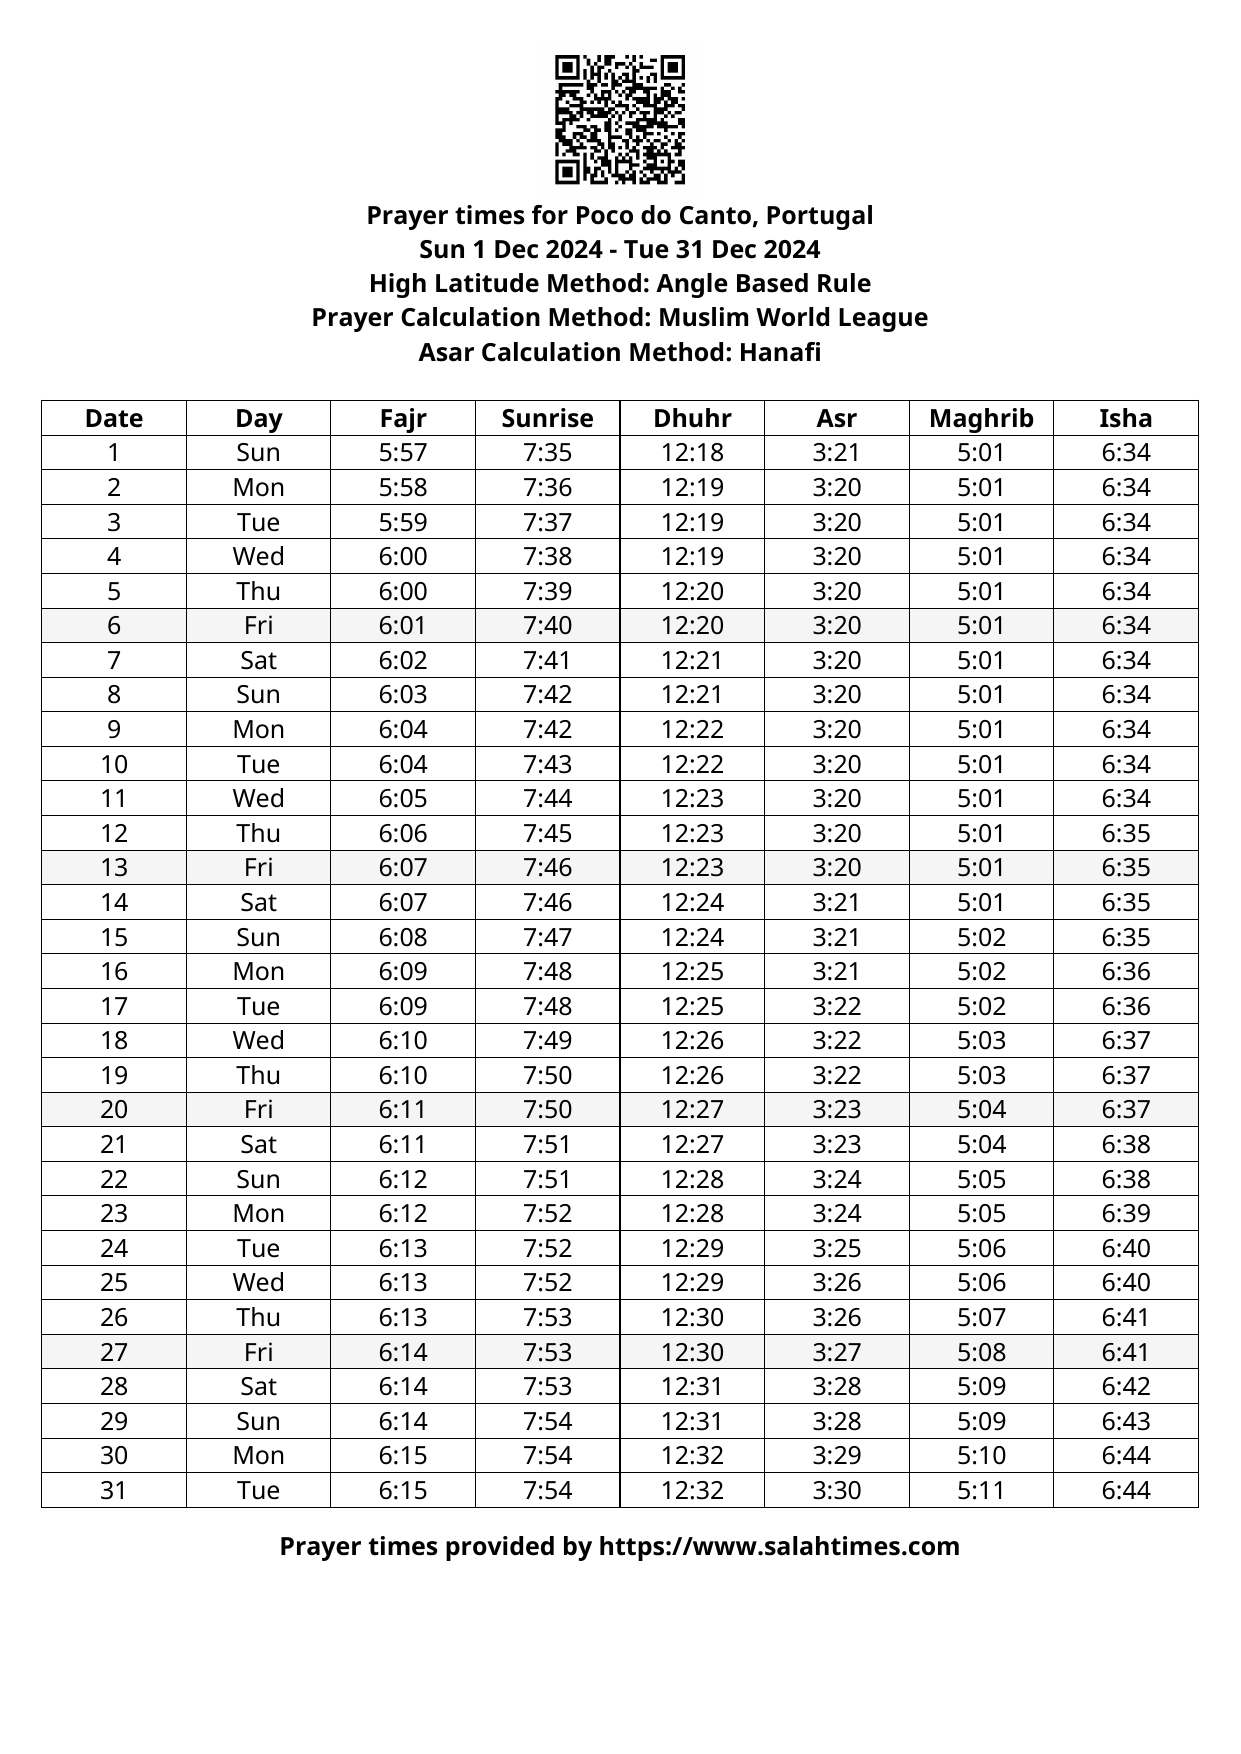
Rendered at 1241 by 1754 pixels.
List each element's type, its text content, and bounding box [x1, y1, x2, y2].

table_cell 12:20 [621, 574, 764, 607]
table_cell 7:52 [476, 1231, 619, 1264]
table_cell 12:22 [621, 747, 764, 780]
table_cell 12:26 [621, 1024, 764, 1057]
table_cell 7:51 [476, 1162, 619, 1195]
table_cell 12:26 [621, 1058, 764, 1092]
table_cell 6:04 [331, 712, 475, 746]
table_header Asr [765, 401, 909, 434]
table_cell Tue [187, 989, 330, 1022]
table_cell 7:54 [476, 1439, 619, 1472]
table_cell 21 [42, 1127, 186, 1161]
table_cell 5:01 [910, 539, 1053, 573]
table_cell 3:20 [765, 609, 909, 642]
table_cell 3:28 [765, 1369, 909, 1403]
table_cell 6:36 [1054, 989, 1198, 1022]
table_cell 6:06 [331, 816, 475, 849]
table_cell 6:09 [331, 954, 475, 988]
table_cell 6:04 [331, 747, 475, 780]
table_cell 12:29 [621, 1231, 764, 1264]
table_cell 7:42 [476, 712, 619, 746]
table_cell 5:58 [331, 470, 475, 504]
table_cell 6:13 [331, 1300, 475, 1334]
table_cell 6:07 [331, 851, 475, 884]
text Prayer Calculation Method: Muslim World League [42, 300, 1198, 334]
table_cell 7:43 [476, 747, 619, 780]
table_cell 6:35 [1054, 816, 1198, 849]
table_cell 6:37 [1054, 1024, 1198, 1057]
table_cell 12:23 [621, 816, 764, 849]
table_cell Mon [187, 1439, 330, 1472]
table_cell Thu [187, 816, 330, 849]
table_cell 7:46 [476, 851, 619, 884]
table_cell 27 [42, 1335, 186, 1368]
table_cell Sun [187, 436, 330, 469]
table_cell 6:34 [1054, 574, 1198, 607]
table_cell 5:10 [910, 1439, 1053, 1472]
table_cell 3:30 [765, 1473, 909, 1507]
table_cell 12:25 [621, 989, 764, 1022]
table_cell 12:32 [621, 1473, 764, 1507]
table_cell 5:01 [910, 609, 1053, 642]
table_cell 7:39 [476, 574, 619, 607]
table_cell 7:49 [476, 1024, 619, 1057]
table_cell 3:26 [765, 1300, 909, 1334]
table_cell 5 [42, 574, 186, 607]
table_cell 6:44 [1054, 1439, 1198, 1472]
table_cell 5:01 [910, 470, 1053, 504]
table_cell 3:20 [765, 574, 909, 607]
table_cell 6:43 [1054, 1404, 1198, 1437]
table_cell 3:23 [765, 1093, 909, 1126]
table_cell 5:01 [910, 816, 1053, 849]
table_header Maghrib [910, 401, 1053, 434]
table_cell Tue [187, 1231, 330, 1264]
table_cell 12:18 [621, 436, 764, 469]
table_cell 7:38 [476, 539, 619, 573]
table_cell 12:23 [621, 851, 764, 884]
table_cell 6:40 [1054, 1266, 1198, 1299]
table_cell 7:48 [476, 954, 619, 988]
text Prayer times for Poco do Canto, Portugal [42, 198, 1198, 232]
table_cell Fri [187, 851, 330, 884]
table_cell 7:36 [476, 470, 619, 504]
table_cell 6:09 [331, 989, 475, 1022]
table_cell 3 [42, 505, 186, 538]
table_cell 3:21 [765, 436, 909, 469]
table_cell Fri [187, 609, 330, 642]
table_cell Sat [187, 1369, 330, 1403]
table_cell 12:21 [621, 678, 764, 711]
table_cell 3:22 [765, 1024, 909, 1057]
table_cell 7:53 [476, 1300, 619, 1334]
table_cell Mon [187, 470, 330, 504]
table_cell Sun [187, 678, 330, 711]
table_cell Tue [187, 505, 330, 538]
table_cell 1 [42, 436, 186, 469]
table_cell 6:15 [331, 1439, 475, 1472]
table_cell 4 [42, 539, 186, 573]
table_cell 5:07 [910, 1300, 1053, 1334]
table_cell 3:20 [765, 781, 909, 815]
table_cell 6:35 [1054, 851, 1198, 884]
table_cell 12:22 [621, 712, 764, 746]
table_cell 5:06 [910, 1231, 1053, 1264]
table_cell 12:27 [621, 1127, 764, 1161]
table_cell 7:54 [476, 1404, 619, 1437]
table_cell 12:24 [621, 920, 764, 953]
table_cell 3:20 [765, 643, 909, 677]
table_cell 6:01 [331, 609, 475, 642]
table_cell 7 [42, 643, 186, 677]
table_cell Thu [187, 1300, 330, 1334]
table_cell Sun [187, 1162, 330, 1195]
table_cell 6:38 [1054, 1162, 1198, 1195]
table_cell 6:36 [1054, 954, 1198, 988]
table_cell 3:20 [765, 747, 909, 780]
table_cell 5:09 [910, 1369, 1053, 1403]
table_cell 22 [42, 1162, 186, 1195]
table_cell 6:10 [331, 1058, 475, 1092]
table_cell 7:47 [476, 920, 619, 953]
table_cell 12:19 [621, 539, 764, 573]
table_cell 10 [42, 747, 186, 780]
table_cell 30 [42, 1439, 186, 1472]
table_cell 7:50 [476, 1058, 619, 1092]
table_cell 5:05 [910, 1196, 1053, 1230]
table_cell 6:14 [331, 1404, 475, 1437]
table_cell Sun [187, 920, 330, 953]
table_header Isha [1054, 401, 1198, 434]
table_cell 6:39 [1054, 1196, 1198, 1230]
table_cell 16 [42, 954, 186, 988]
table_cell 3:26 [765, 1266, 909, 1299]
table_cell 2 [42, 470, 186, 504]
table_cell 6:35 [1054, 885, 1198, 919]
table_cell 7:45 [476, 816, 619, 849]
table_cell 6:34 [1054, 747, 1198, 780]
table_cell 5:01 [910, 885, 1053, 919]
table_cell 5:01 [910, 678, 1053, 711]
table_header Sunrise [476, 401, 619, 434]
table_cell 25 [42, 1266, 186, 1299]
table_cell 5:04 [910, 1093, 1053, 1126]
table_cell Fri [187, 1093, 330, 1126]
table_cell 5:59 [331, 505, 475, 538]
table_cell 5:04 [910, 1127, 1053, 1161]
table_cell 5:06 [910, 1266, 1053, 1299]
table_cell 3:28 [765, 1404, 909, 1437]
table_cell 5:09 [910, 1404, 1053, 1437]
text High Latitude Method: Angle Based Rule [42, 266, 1198, 300]
table_cell 5:02 [910, 989, 1053, 1022]
table_cell 6:03 [331, 678, 475, 711]
table_cell 5:03 [910, 1058, 1053, 1092]
table_cell 6:34 [1054, 505, 1198, 538]
table_header Fajr [331, 401, 475, 434]
table_cell 11 [42, 781, 186, 815]
table_cell 12:29 [621, 1266, 764, 1299]
table_cell 6:11 [331, 1127, 475, 1161]
table_cell 5:57 [331, 436, 475, 469]
table_cell 12:27 [621, 1093, 764, 1126]
table_cell 7:37 [476, 505, 619, 538]
table_cell 3:21 [765, 954, 909, 988]
table_cell 12:19 [621, 470, 764, 504]
table_cell 6:12 [331, 1196, 475, 1230]
table_cell 29 [42, 1404, 186, 1437]
text Prayer times provided by https://www.salahtimes.com [42, 1528, 1198, 1563]
table_cell 12:28 [621, 1196, 764, 1230]
table_cell 6:41 [1054, 1300, 1198, 1334]
picture [542, 41, 699, 198]
table_cell 6:34 [1054, 539, 1198, 573]
table_cell 6:13 [331, 1231, 475, 1264]
table_cell 7:48 [476, 989, 619, 1022]
table_cell 12 [42, 816, 186, 849]
table_cell 5:01 [910, 643, 1053, 677]
table_cell 12:32 [621, 1439, 764, 1472]
table_cell 3:27 [765, 1335, 909, 1368]
table_cell 5:03 [910, 1024, 1053, 1057]
table_cell 12:31 [621, 1404, 764, 1437]
table_cell 17 [42, 989, 186, 1022]
table_cell 3:21 [765, 885, 909, 919]
table_cell 6:11 [331, 1093, 475, 1126]
table_cell 6:42 [1054, 1369, 1198, 1403]
table_cell 24 [42, 1231, 186, 1264]
table_cell 7:35 [476, 436, 619, 469]
table_cell 15 [42, 920, 186, 953]
table_cell 5:02 [910, 954, 1053, 988]
table_cell Wed [187, 539, 330, 573]
table_cell 5:01 [910, 436, 1053, 469]
table_cell 12:30 [621, 1300, 764, 1334]
table_cell 8 [42, 678, 186, 711]
table_cell 5:01 [910, 747, 1053, 780]
table_cell 12:31 [621, 1369, 764, 1403]
text Sun 1 Dec 2024 - Tue 31 Dec 2024 [42, 232, 1198, 266]
table_header Dhuhr [621, 401, 764, 434]
table_cell 20 [42, 1093, 186, 1126]
table_cell 6:14 [331, 1369, 475, 1403]
table_cell 3:24 [765, 1162, 909, 1195]
table_cell 5:11 [910, 1473, 1053, 1507]
table_cell 5:01 [910, 781, 1053, 815]
table_cell 5:08 [910, 1335, 1053, 1368]
table_cell 3:23 [765, 1127, 909, 1161]
table_cell 6:37 [1054, 1093, 1198, 1126]
table_cell 3:20 [765, 851, 909, 884]
table_cell 7:53 [476, 1335, 619, 1368]
table_cell 3:20 [765, 470, 909, 504]
table_cell 5:05 [910, 1162, 1053, 1195]
table_cell Thu [187, 1058, 330, 1092]
table_cell Wed [187, 781, 330, 815]
table_cell 12:28 [621, 1162, 764, 1195]
table_header Day [187, 401, 330, 434]
table_cell 6 [42, 609, 186, 642]
table_cell 6:34 [1054, 643, 1198, 677]
text Asar Calculation Method: Hanafi [42, 334, 1198, 368]
table_cell 6:34 [1054, 712, 1198, 746]
table_cell Mon [187, 1196, 330, 1230]
table_cell 18 [42, 1024, 186, 1057]
table_cell 7:44 [476, 781, 619, 815]
table_header Date [42, 401, 186, 434]
table_cell 26 [42, 1300, 186, 1334]
table_cell 6:38 [1054, 1127, 1198, 1161]
table_cell 6:34 [1054, 470, 1198, 504]
table_cell 31 [42, 1473, 186, 1507]
table_cell 6:10 [331, 1024, 475, 1057]
table_cell 5:01 [910, 712, 1053, 746]
table_cell 3:22 [765, 989, 909, 1022]
table_cell 7:42 [476, 678, 619, 711]
table_cell Sat [187, 1127, 330, 1161]
table_cell 6:35 [1054, 920, 1198, 953]
table_cell Fri [187, 1335, 330, 1368]
table_cell 12:21 [621, 643, 764, 677]
table_cell 3:29 [765, 1439, 909, 1472]
table_cell 6:34 [1054, 781, 1198, 815]
table_cell 12:25 [621, 954, 764, 988]
table_cell 3:20 [765, 712, 909, 746]
table_cell 3:20 [765, 816, 909, 849]
table_cell 12:30 [621, 1335, 764, 1368]
table_cell Sun [187, 1404, 330, 1437]
table_cell 6:40 [1054, 1231, 1198, 1264]
table_cell 3:20 [765, 539, 909, 573]
table_cell 6:37 [1054, 1058, 1198, 1092]
table_cell 7:41 [476, 643, 619, 677]
table_cell 6:00 [331, 574, 475, 607]
table_cell 3:25 [765, 1231, 909, 1264]
table_cell 3:24 [765, 1196, 909, 1230]
table_cell 6:12 [331, 1162, 475, 1195]
table_cell Thu [187, 574, 330, 607]
table_cell 3:21 [765, 920, 909, 953]
table_cell 9 [42, 712, 186, 746]
table_cell 7:54 [476, 1473, 619, 1507]
table_cell 7:51 [476, 1127, 619, 1161]
table_cell 12:24 [621, 885, 764, 919]
table_cell 6:00 [331, 539, 475, 573]
table_cell Mon [187, 712, 330, 746]
table_cell 12:20 [621, 609, 764, 642]
table_cell 6:34 [1054, 609, 1198, 642]
table_cell 6:34 [1054, 436, 1198, 469]
table_cell 12:23 [621, 781, 764, 815]
table_cell 7:46 [476, 885, 619, 919]
table_cell 28 [42, 1369, 186, 1403]
table_cell 13 [42, 851, 186, 884]
table_cell 7:52 [476, 1266, 619, 1299]
table_cell 6:14 [331, 1335, 475, 1368]
table_cell 6:13 [331, 1266, 475, 1299]
table_cell 3:20 [765, 505, 909, 538]
table_cell 3:22 [765, 1058, 909, 1092]
table_cell 6:15 [331, 1473, 475, 1507]
table_cell 6:44 [1054, 1473, 1198, 1507]
table_cell 19 [42, 1058, 186, 1092]
table_cell Wed [187, 1024, 330, 1057]
table_cell Sat [187, 885, 330, 919]
table_cell 6:34 [1054, 678, 1198, 711]
table_cell 6:08 [331, 920, 475, 953]
table_cell 14 [42, 885, 186, 919]
table_cell 6:07 [331, 885, 475, 919]
table_cell 5:01 [910, 574, 1053, 607]
table_cell 7:52 [476, 1196, 619, 1230]
table_cell 7:53 [476, 1369, 619, 1403]
table_cell 6:41 [1054, 1335, 1198, 1368]
table_cell Wed [187, 1266, 330, 1299]
table_cell Mon [187, 954, 330, 988]
table_cell 23 [42, 1196, 186, 1230]
table_cell Tue [187, 747, 330, 780]
table_cell 6:05 [331, 781, 475, 815]
table_cell 7:50 [476, 1093, 619, 1126]
table_cell 7:40 [476, 609, 619, 642]
table_cell 3:20 [765, 678, 909, 711]
table_cell Sat [187, 643, 330, 677]
table_cell 12:19 [621, 505, 764, 538]
table_cell 6:02 [331, 643, 475, 677]
table_cell 5:02 [910, 920, 1053, 953]
table_cell 5:01 [910, 505, 1053, 538]
table_cell 5:01 [910, 851, 1053, 884]
table_cell Tue [187, 1473, 330, 1507]
